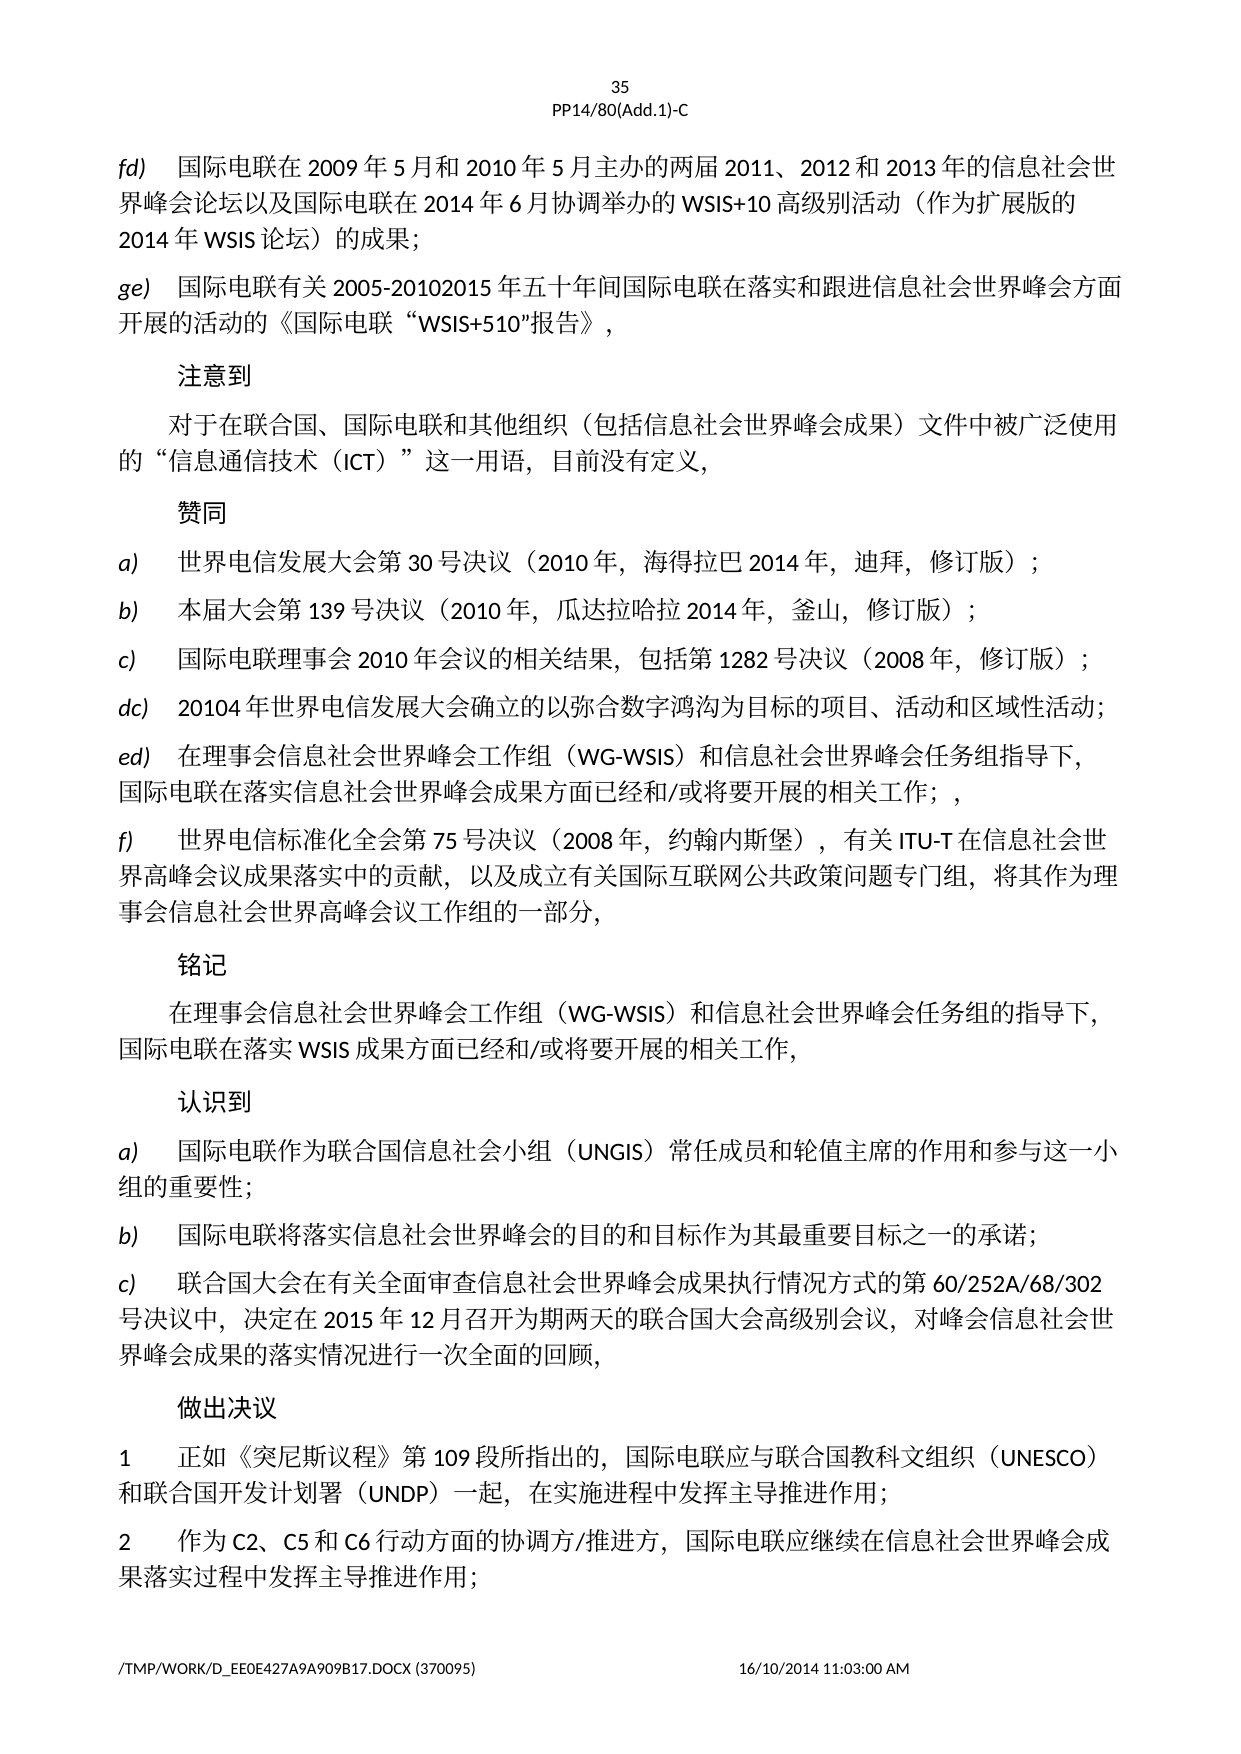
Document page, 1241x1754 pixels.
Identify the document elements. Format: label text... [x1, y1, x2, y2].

text ) 201年世界电信发展大会确立的以弥合数字鸿沟为目标的项目、活动和区域性活动； [118, 688, 1122, 724]
text ) 信息社会世界峰会论坛的成果； [118, 148, 1122, 256]
text b) 国际电联将落实信息社会世界峰会的目的和目标作为其最重要目标之一的承诺； [118, 1216, 1122, 1252]
text ) 国际电联有关2005-年年间国际电联在落实和跟进信息社会世界峰会方面开展的活动的《国际电联“WSIS+”报告》， [118, 268, 1122, 340]
text b) 本届大会第139号决议（，修订版）； [118, 591, 1122, 627]
text ) 在理事会信息社会世界峰会工作组（WG-WSIS）指导下，国际电联在落实信息社会世界峰会成果方面已经和/或将要开展的相关工作 [118, 736, 1122, 808]
text a) 世界电信发展大会第30号决议（，修订版）； [118, 543, 1122, 578]
text a) 国际电联作为联合国信息社会小组（UNGIS）常任成员和轮值主席的作用和参与这一小组的重要性； [118, 1131, 1122, 1203]
text 1 正如《突尼斯议程》第109段所指出的，国际电联应与联合国教科文组织（UNESCO）和联合国开发计划署（UNDP）一起，在实施进程中发挥主导推进作用； [118, 1437, 1122, 1509]
text 注意到 [177, 357, 1122, 393]
text c) 联合国大会在第号决议中，决定在2015年对成果的落实情况进行一次全面的回顾， [118, 1264, 1122, 1372]
text 认识到 [177, 1082, 1122, 1119]
text 2 作为C2、C5和C6行动方面的协调方/推进方，国际电联应继续在信息社会世界峰会成果落实过程中发挥主导推进作用； [118, 1522, 1122, 1593]
text 做出决议 [177, 1388, 1122, 1425]
